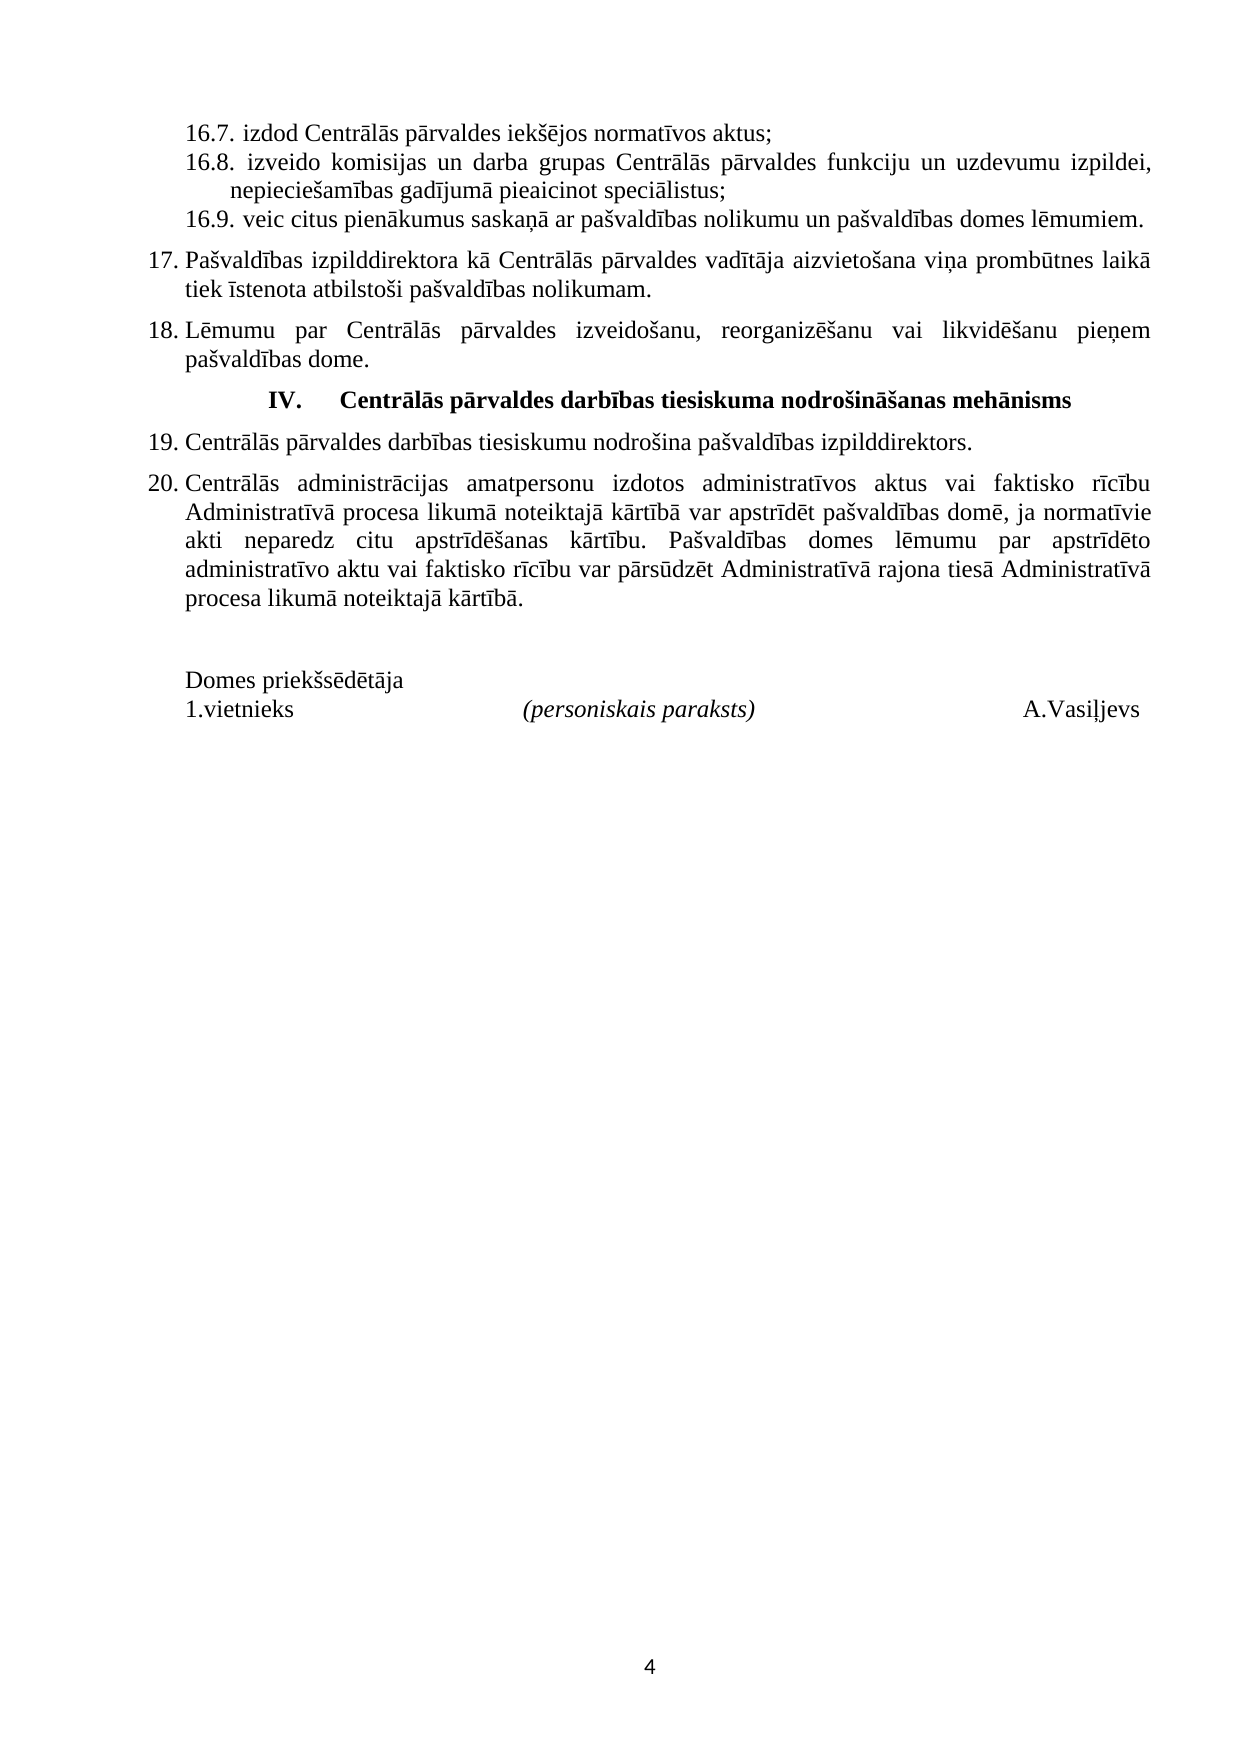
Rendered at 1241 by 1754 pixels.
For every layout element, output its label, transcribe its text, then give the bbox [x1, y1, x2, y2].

list Lēmumu par Centrālās pārvaldes izveidošanu, reorganizēšanu vai likvidēšanu pieņem pašvaldības dome. [148, 316, 1152, 373]
list izdod Centrālās pārvaldes iekšējos normatīvos aktus; [185, 118, 1152, 147]
list veic citus pienākumus saskaņā ar pašvaldības nolikumu un pašvaldības domes lēmumiem. [185, 204, 1152, 233]
list Centrālās pārvaldes darbības tiesiskuma nodrošināšanas mehānisms [222, 386, 1152, 414]
list Domes priekšsēdētāja [185, 665, 1152, 694]
list Centrālās pārvaldes darbības tiesiskumu nodrošina pašvaldības izpilddirektors. [148, 427, 1152, 456]
list 1.vietnieks (personiskais paraksts) A.Vasiļjevs [185, 694, 1152, 722]
list izveido komisijas un darba grupas Centrālās pārvaldes funkciju un uzdevumu izpildei, nepieciešamības gadījumā pieaicinot speciālistus; [185, 147, 1152, 204]
list Pašvaldības izpilddirektora kā Centrālās pārvaldes vadītāja aizvietošana viņa prombūtnes laikā tiek īstenota atbilstoši pašvaldības nolikumam. [148, 246, 1152, 303]
list Centrālās administrācijas amatpersonu izdotos administratīvos aktus vai faktisko rīcību Administratīvā procesa likumā noteiktajā kārtībā var apstrīdēt pašvaldības domē, ja normatīvie akti neparedz citu apstrīdēšanas kārtību. Pašvaldības domes lēmumu par apstrīdēto administratīvo aktu vai faktisko rīcību var pārsūdzēt Administratīvā rajona tiesā Administratīvā procesa likumā noteiktajā kārtībā. [148, 468, 1152, 612]
